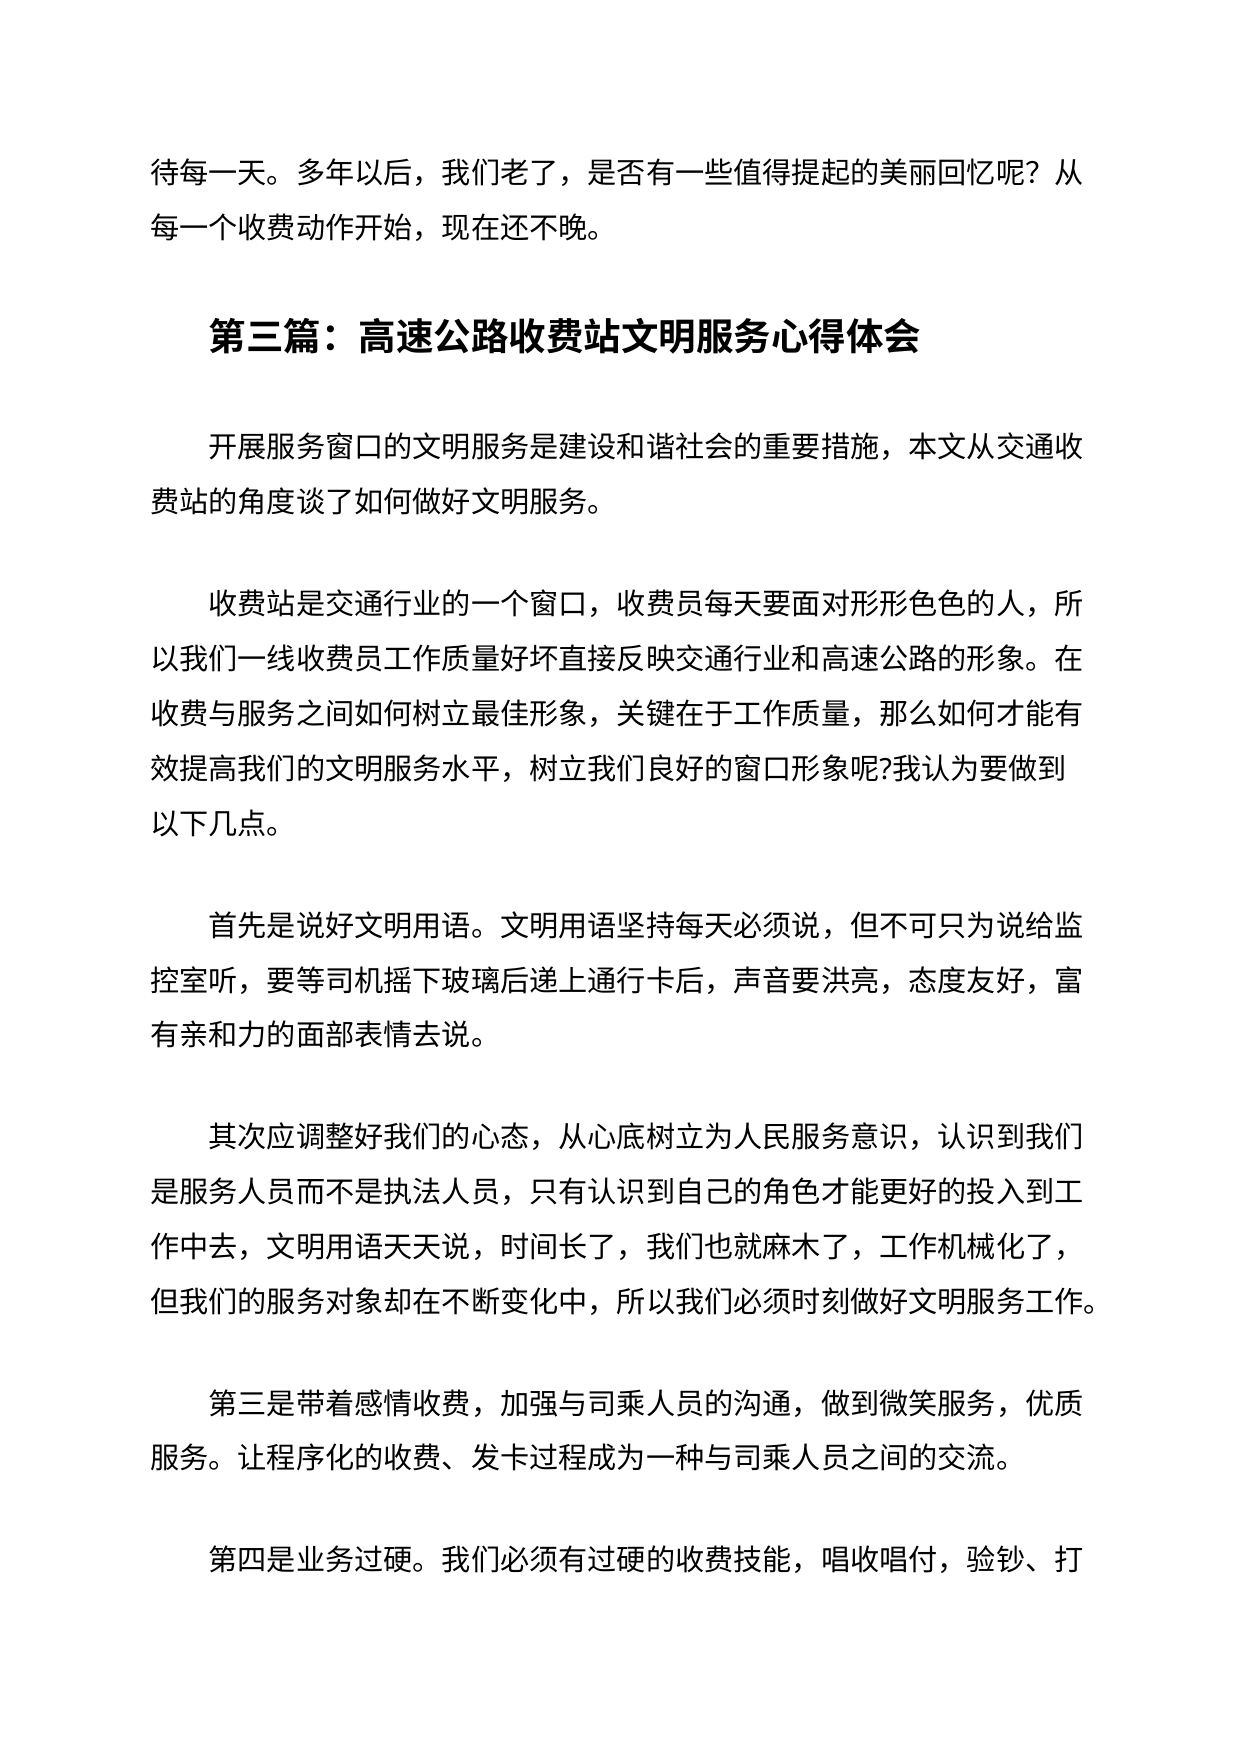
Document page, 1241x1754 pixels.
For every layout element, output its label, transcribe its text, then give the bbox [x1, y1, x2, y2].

text 第三篇：高速公路收费站文明服务心得体会 [150, 307, 1090, 361]
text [150, 150, 1090, 247]
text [150, 1537, 1090, 1579]
text 首先是说好文明用语。文明用语坚持每天必须说，但不可只为说给监控室听，要等司机摇下玻璃后递上通行卡后，声音要洪亮，态度友好，富有亲和力的面部表情去说。 [150, 902, 1090, 1054]
text 第三是带着感情收费，加强与司乘人员的沟通，做到微笑服务，优质服务。让程序化的收费、发卡过程成为一种与司乘人员之间的交流。 [150, 1380, 1090, 1477]
text 开展服务窗口的文明服务是建设和谐社会的重要措施，本文从交通收费站的角度谈了如何做好文明服务。 [150, 424, 1090, 521]
text 其次应调整好我们的心态，从心底树立为人民服务意识，认识到我们是服务人员而不是执法人员，只有认识到自己的角色才能更好的投入到工作中去，文明用语天天说，时间长了，我们也就麻木了，工作机械化了，但我们的服务对象却在不断变化中，所以我们必须时刻做好文明服务工作。 [150, 1114, 1090, 1321]
text 收费站是交通行业的一个窗口，收费员每天要面对形形色色的人，所以我们一线收费员工作质量好坏直接反映交通行业和高速公路的形象。在收费与服务之间如何树立最佳形象，关键在于工作质量，那么如何才能有效提高我们的文明服务水平，树立我们良好的窗口形象呢?我认为要做到以下几点。 [150, 581, 1090, 843]
